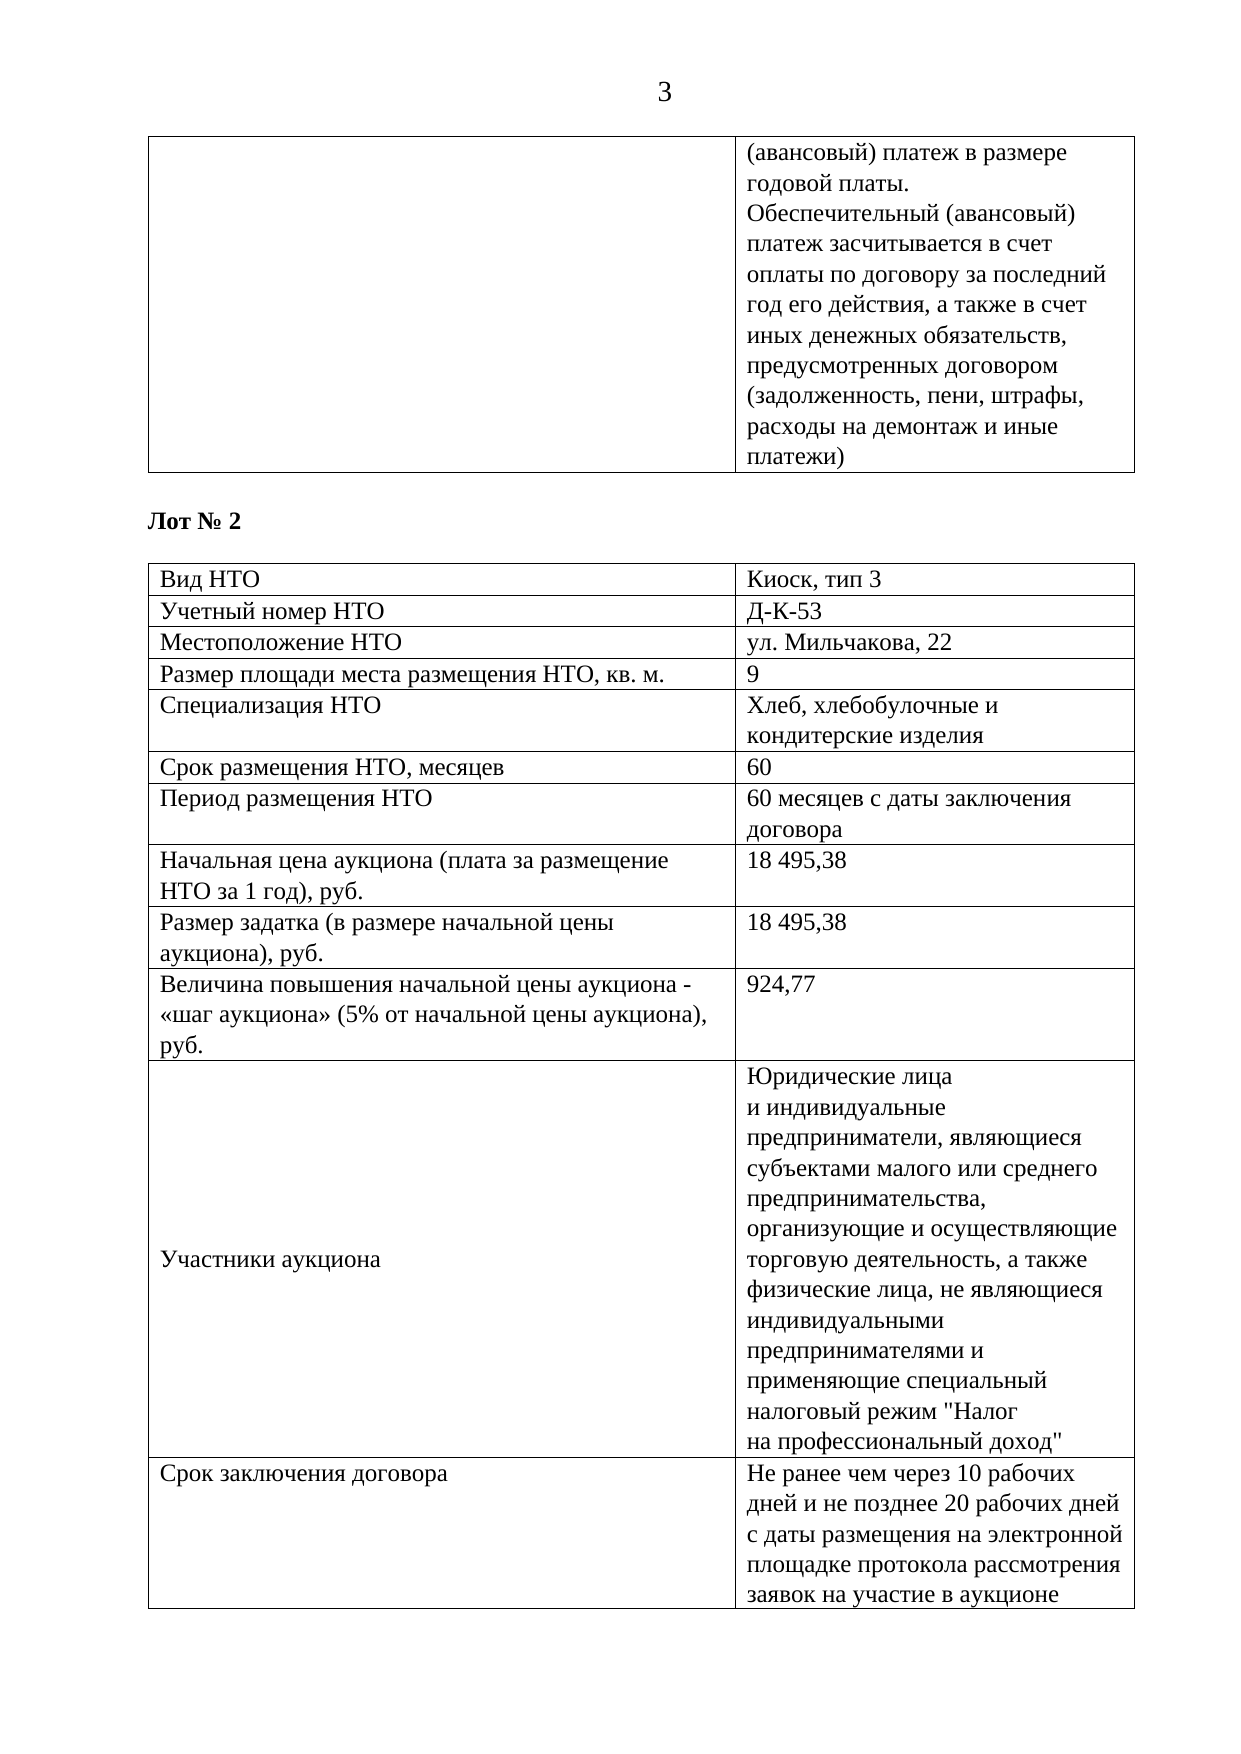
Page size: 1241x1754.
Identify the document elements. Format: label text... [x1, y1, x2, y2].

table_cell Участники аукциона [149, 1061, 735, 1457]
table_cell Величина повышения начальной цены аукциона - «шаг аукциона» (5% от начальной цены аукциона), руб. [149, 969, 735, 1060]
table_cell 18 495,38 [736, 845, 1134, 906]
table_cell 9 [736, 659, 1134, 689]
table_cell ул. Мильчакова, 22 [736, 627, 1134, 658]
table_cell 924,77 [736, 969, 1134, 1060]
table_cell Срок размещения НТО, месяцев [149, 752, 735, 782]
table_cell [149, 137, 735, 472]
table_cell Хлеб, хлебобулочные и кондитерские изделия [736, 690, 1134, 751]
table_cell Юридические лица и индивидуальные предприниматели, являющиеся субъектами малого или среднего предпринимательства, организующие и осуществляющие торговую деятельность, а также физические лица, не являющиеся индивидуальными предпринимателями и применяющие специальный налоговый режим "Налог на профессиональный доход" [736, 1061, 1134, 1457]
table_cell 60 месяцев с даты заключения договора [736, 784, 1134, 844]
table_cell Д-К-53 [736, 596, 1134, 626]
table_cell Период размещения НТО [149, 784, 735, 844]
table_cell Начальная цена аукциона (плата за размещение НТО за 1 год), руб. [149, 845, 735, 906]
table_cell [736, 137, 1134, 472]
table_cell 60 [736, 752, 1134, 782]
table_cell Местоположение НТО [149, 627, 735, 658]
table_cell Размер площади места размещения НТО, кв. м. [149, 659, 735, 689]
table_cell Специализация НТО [149, 690, 735, 751]
table_header Вид НТО [149, 564, 735, 595]
table_cell 18 495,38 [736, 907, 1134, 968]
table_header Киоск, тип 3 [736, 564, 1134, 595]
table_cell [736, 1458, 1134, 1608]
table_cell Размер задатка (в размере начальной цены аукциона), руб. [149, 907, 735, 968]
table_cell Учетный номер НТО [149, 596, 735, 626]
text Лот № 2 [148, 506, 1181, 534]
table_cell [149, 1458, 735, 1608]
